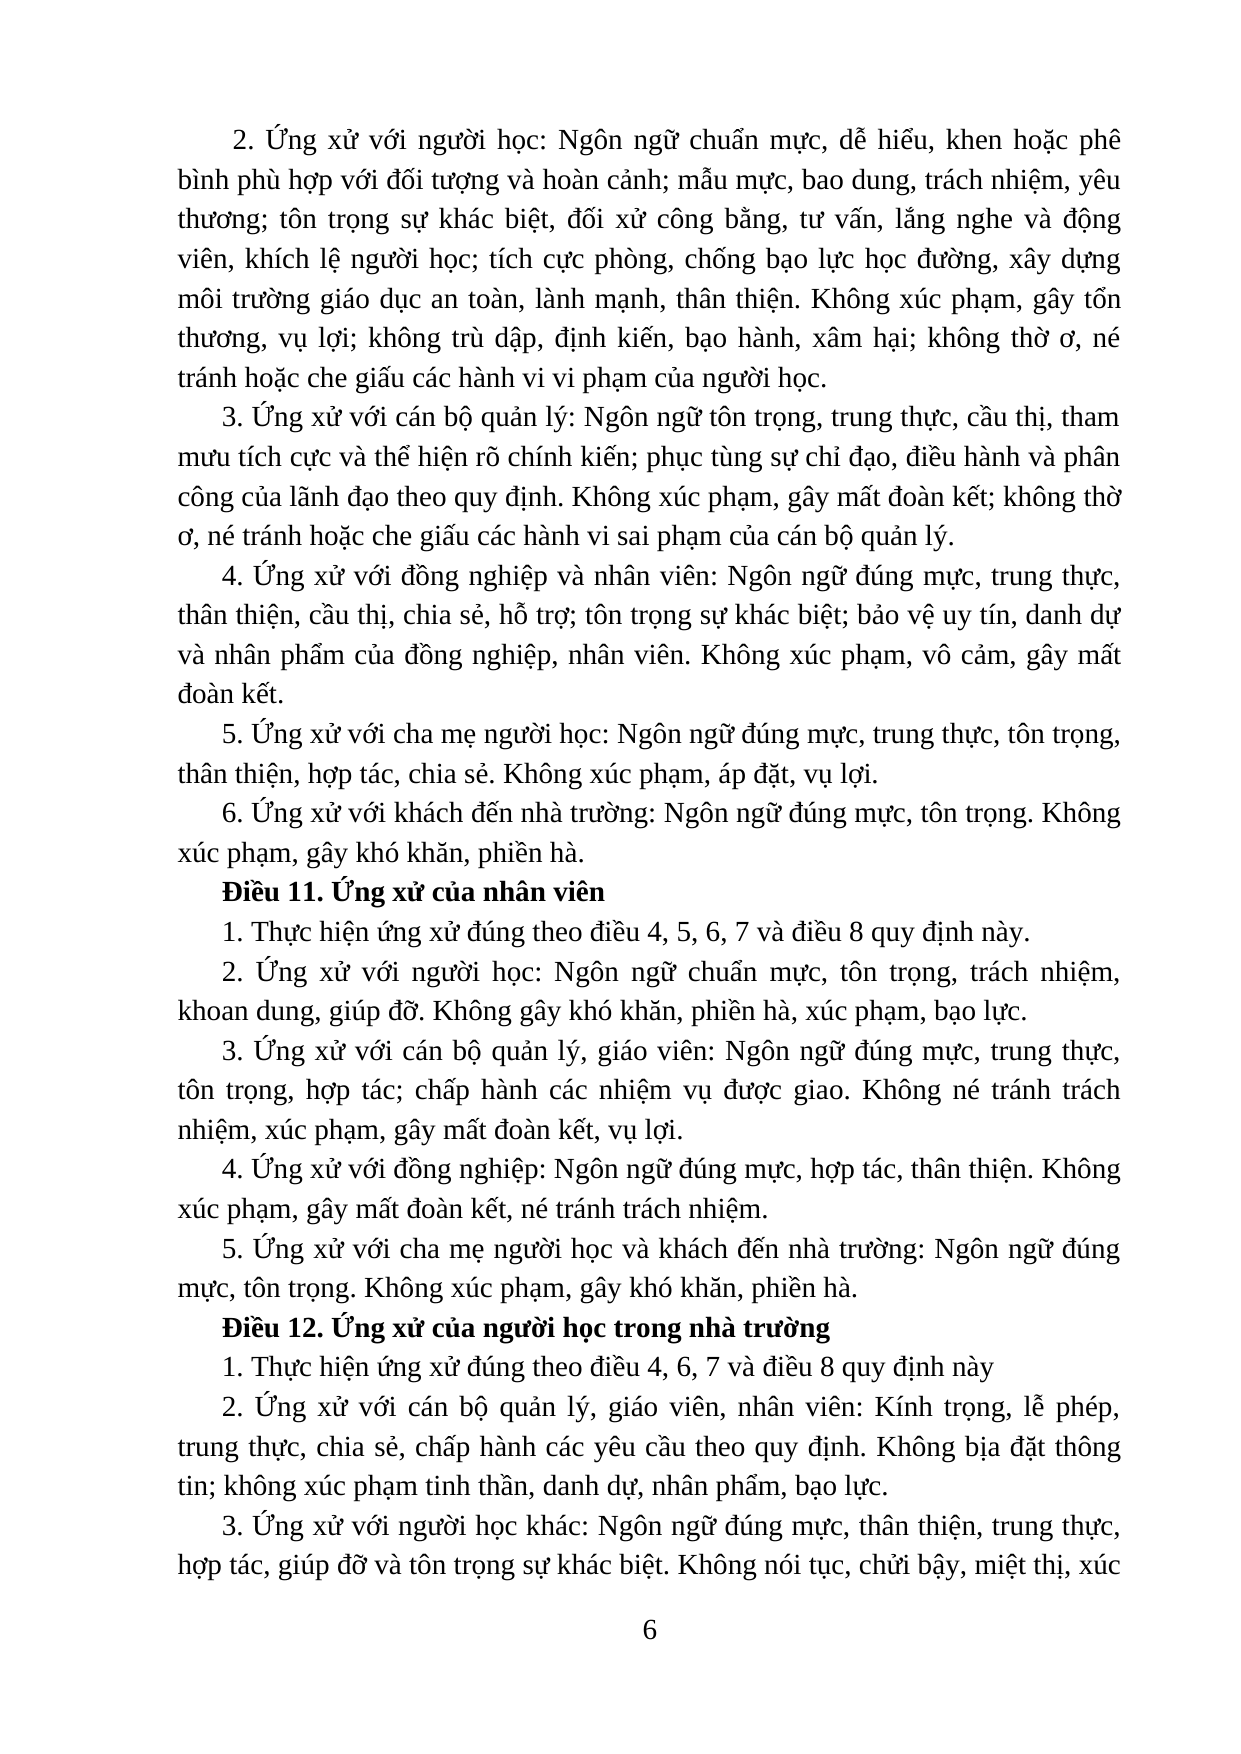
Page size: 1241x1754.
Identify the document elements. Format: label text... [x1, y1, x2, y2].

text 6. Ứng xử với khách đến nhà trường: Ngôn ngữ đúng mực, tôn trọng. Không xúc phạm, gây khó khăn, phiền hà. [177, 791, 1122, 870]
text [177, 1503, 1122, 1583]
text 1. Thực hiện ứng xử đúng theo điều 4, 5, 6, 7 và điều 8 quy định này. [177, 910, 1122, 949]
text Điều 12. Ứng xử của người học trong nhà trường [177, 1306, 1122, 1345]
text 5. Ứng xử với cha mẹ người học và khách đến nhà trường: Ngôn ngữ đúng mực, tôn trọng. Không xúc phạm, gây khó khăn, phiền hà. [177, 1226, 1122, 1306]
text 2. Ứng xử với cán bộ quản lý, giáo viên, nhân viên: Kính trọng, lễ phép, trung thực, chia sẻ, chấp hành các yêu cầu theo quy định. Không bịa đặt thông tin; không xúc phạm tinh thần, danh dự, nhân phẩm, bạo lực. [177, 1385, 1122, 1503]
text 4. Ứng xử với đồng nghiệp: Ngôn ngữ đúng mực, hợp tác, thân thiện. Không xúc phạm, gây mất đoàn kết, né tránh trách nhiệm. [177, 1147, 1122, 1226]
text 3. Ứng xử với cán bộ quản lý, giáo viên: Ngôn ngữ đúng mực, trung thực, tôn trọng, hợp tác; chấp hành các nhiệm vụ được giao. Không né tránh trách nhiệm, xúc phạm, gây mất đoàn kết, vụ lợi. [177, 1028, 1122, 1147]
text 2. Ứng xử với người học: Ngôn ngữ chuẩn mực, tôn trọng, trách nhiệm, khoan dung, giúp đỡ. Không gây khó khăn, phiền hà, xúc phạm, bạo lực. [177, 949, 1122, 1028]
text 5. Ứng xử với cha mẹ người học: Ngôn ngữ đúng mực, trung thực, tôn trọng, thân thiện, hợp tác, chia sẻ. Không xúc phạm, áp đặt, vụ lợi. [177, 712, 1122, 791]
text 3. Ứng xử với cán bộ quản lý: Ngôn ngữ tôn trọng, trung thực, cầu thị, tham mưu tích cực và thể hiện rõ chính kiến; phục tùng sự chỉ đạo, điều hành và phân công của lãnh đạo theo quy định. Không xúc phạm, gây mất đoàn kết; không thờ ơ, né tránh hoặc che giấu các hành vi sai phạm của cán bộ quản lý. [177, 395, 1122, 553]
text 2. Ứng xử với người học: Ngôn ngữ chuẩn mực, dễ hiểu, khen hoặc phê bình phù hợp với đối tượng và hoàn cảnh; mẫu mực, bao dung, trách nhiệm, yêu thương; tôn trọng sự khác biệt, đối xử công bằng, tư vấn, lắng nghe và động viên, khích lệ người học; tích cực phòng, chống bạo lực học đường, xây dựng môi trường giáo dục an toàn, lành mạnh, thân thiện. Không xúc phạm, gây tổn thương, vụ lợi; không trù dập, định kiến, bạo hành, xâm hại; không thờ ơ, né tránh hoặc che giấu các hành vi vi phạm của người học. [177, 118, 1122, 395]
text 4. Ứng xử với đồng nghiệp và nhân viên: Ngôn ngữ đúng mực, trung thực, thân thiện, cầu thị, chia sẻ, hỗ trợ; tôn trọng sự khác biệt; bảo vệ uy tín, danh dự và nhân phẩm của đồng nghiệp, nhân viên. Không xúc phạm, vô cảm, gây mất đoàn kết. [177, 553, 1122, 712]
text Điều 11. Ứng xử của nhân viên [177, 870, 1122, 910]
text 1. Thực hiện ứng xử đúng theo điều 4, 6, 7 và điều 8 quy định này [177, 1345, 1122, 1385]
